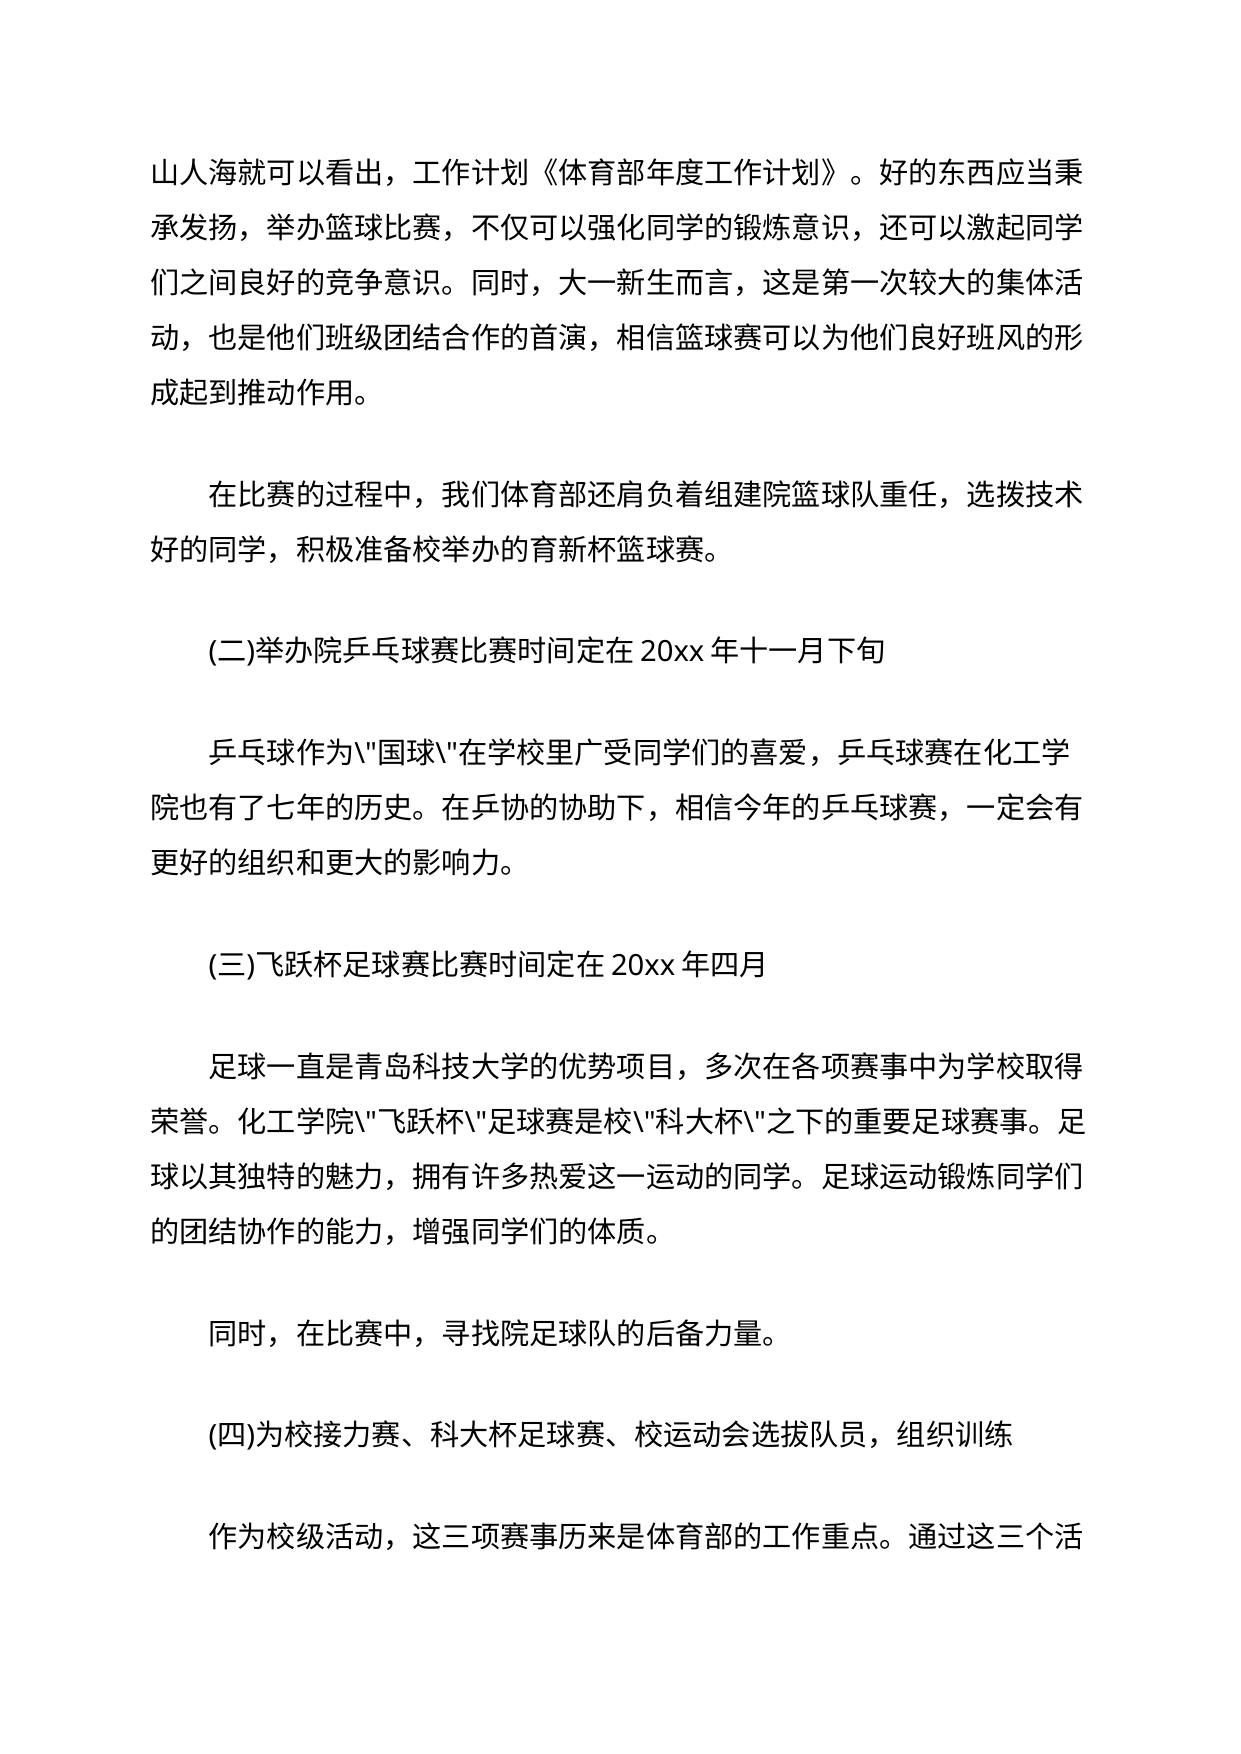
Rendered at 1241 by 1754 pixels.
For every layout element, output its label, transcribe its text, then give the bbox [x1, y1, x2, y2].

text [150, 1514, 1090, 1556]
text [150, 150, 1090, 412]
text 足球一直是青岛科技大学的优势项目，多次在各项赛事中为学校取得荣誉。化工学院\"飞跃杯\"足球赛是校\"科大杯\"之下的重要足球赛事。足球以其独特的魅力，拥有许多热爱这一运动的同学。足球运动锻炼同学们的团结协作的能力，增强同学们的体质。 [150, 1044, 1090, 1251]
text (二)举办院乒乓球赛比赛时间定在20xx年十一月下旬 [150, 628, 1090, 670]
text 乒乓球作为\"国球\"在学校里广受同学们的喜爱，乒乓球赛在化工学院也有了七年的历史。在乒协的协助下，相信今年的乒乓球赛，一定会有更好的组织和更大的影响力。 [150, 730, 1090, 882]
text 在比赛的过程中，我们体育部还肩负着组建院篮球队重任，选拨技术好的同学，积极准备校举办的育新杯篮球赛。 [150, 471, 1090, 568]
text (四)为校接力赛、科大杯足球赛、校运动会选拔队员，组织训练 [150, 1412, 1090, 1454]
text (三)飞跃杯足球赛比赛时间定在20xx年四月 [150, 942, 1090, 984]
text 同时，在比赛中，寻找院足球队的后备力量。 [150, 1310, 1090, 1352]
